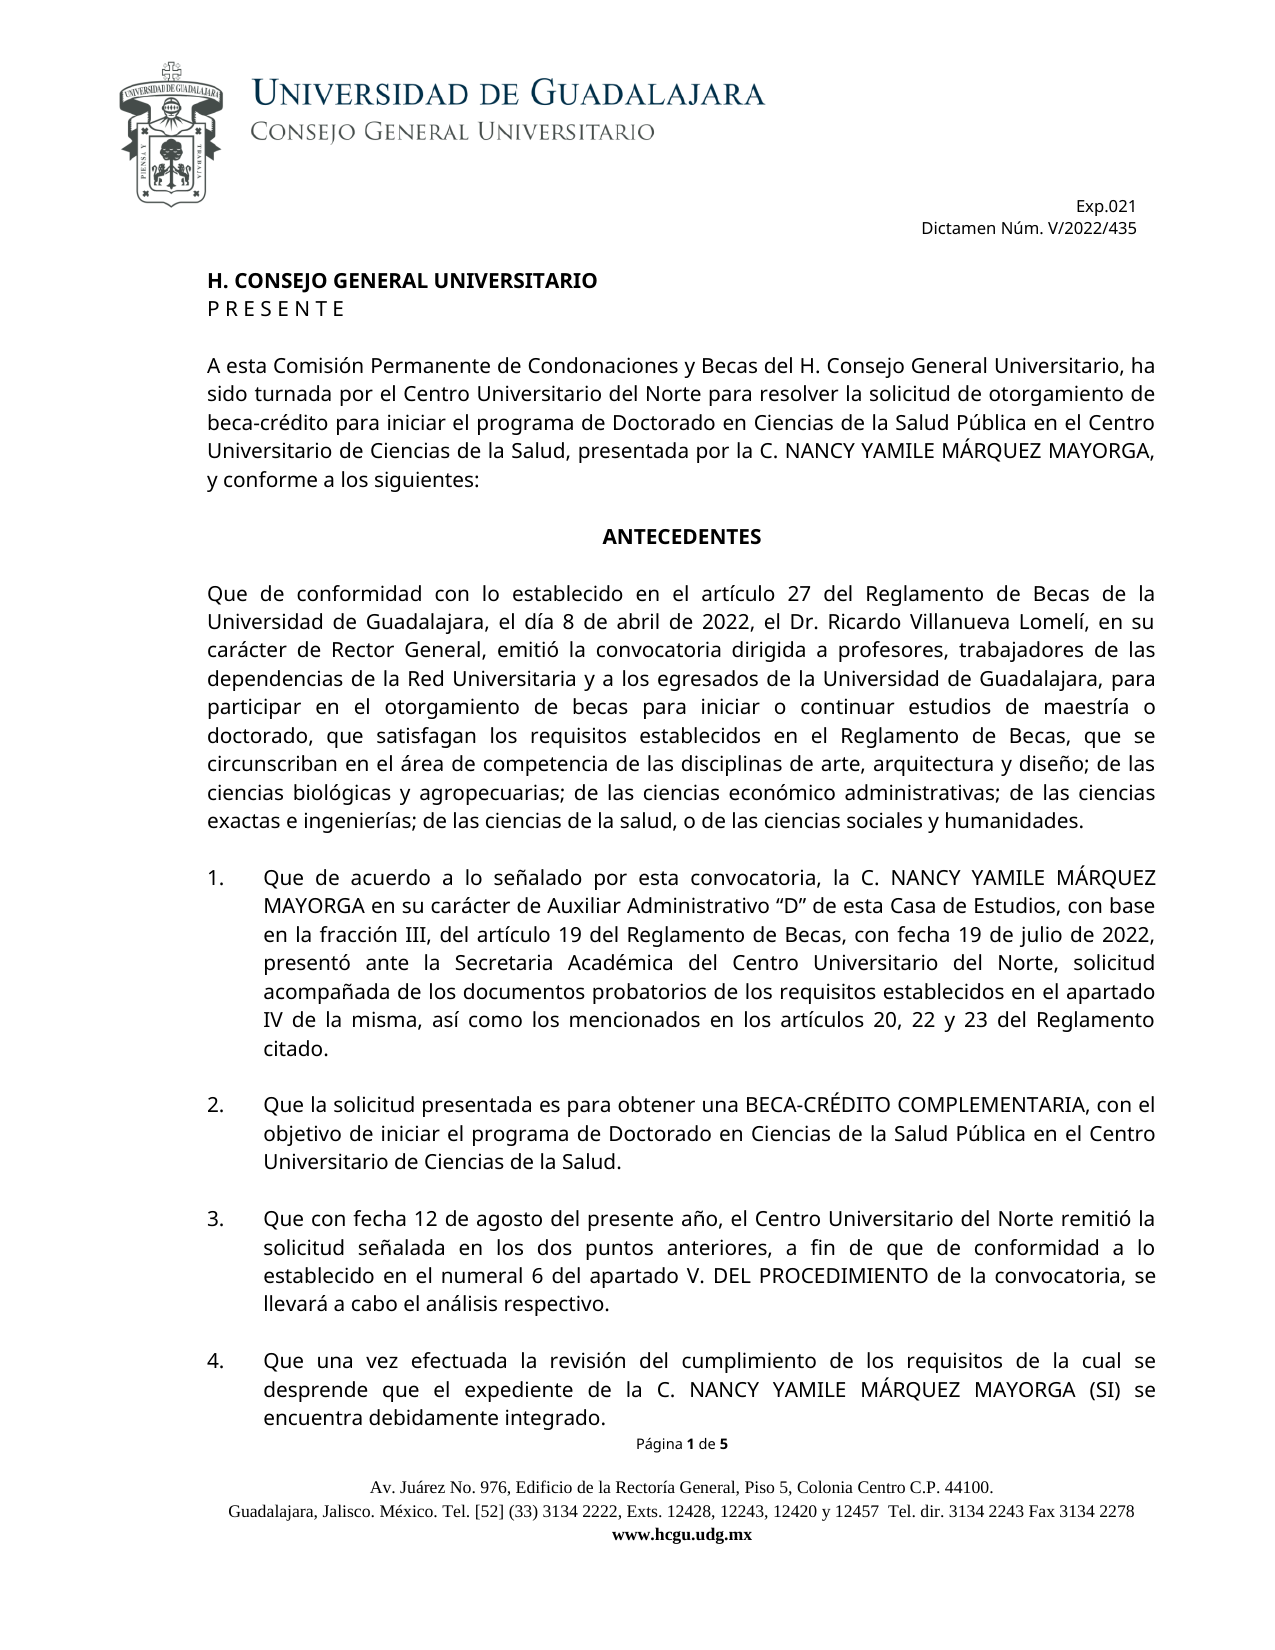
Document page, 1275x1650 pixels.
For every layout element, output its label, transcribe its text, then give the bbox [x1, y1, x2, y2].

text A esta Comisión Permanente de Condonaciones y Becas del H. Consejo General Universitario, ha sido turnada por el Centro Universitario del Norte para resolver la solicitud de otorgamiento de beca-crédito para iniciar el programa de Doctorado en Ciencias de la Salud Pública en el Centro Universitario de Ciencias de la Salud, presentada por la C. NANCY YAMILE MÁRQUEZ MAYORGA, y conforme a los siguientes: [207, 351, 1157, 493]
text ANTECEDENTES [207, 522, 1157, 550]
list Que de acuerdo a lo señalado por esta convocatoria, la C. NANCY YAMILE MÁRQUEZ MAYORGA en su carácter de Auxiliar Administrativo “D” de esta Casa de Estudios, con base en la fracción III, del artículo 19 del Reglamento de Becas, con fecha 19 de julio de 2022, presentó ante la Secretaria Académica del Centro Universitario del Norte, solicitud acompañada de los documentos probatorios de los requisitos establecidos en el apartado IV de la misma, así como los mencionados en los artículos 20, 22 y 23 del Reglamento citado. [207, 863, 1157, 1062]
list Que una vez efectuada la revisión del cumplimiento de los requisitos de la cual se desprende que el expediente de la C. NANCY YAMILE MÁRQUEZ MAYORGA (SI) se encuentra debidamente integrado. [207, 1346, 1157, 1432]
list Que la solicitud presentada es para obtener una BECA-CRÉDITO COMPLEMENTARIA, con el objetivo de iniciar el programa de Doctorado en Ciencias de la Salud Pública en el Centro Universitario de Ciencias de la Salud. [207, 1091, 1157, 1176]
text H. CONSEJO GENERAL UNIVERSITARIO [207, 266, 1157, 294]
list Que con fecha 12 de agosto del presente año, el Centro Universitario del Norte remitió la solicitud señalada en los dos puntos anteriores, a fin de que de conformidad a lo establecido en el numeral 6 del apartado V. DEL PROCEDIMIENTO de la convocatoria, se llevará a cabo el análisis respectivo. [207, 1204, 1157, 1318]
text P R E S E N T E [207, 294, 1157, 323]
picture [31, 1, 1275, 268]
text Que de conformidad con lo establecido en el artículo 27 del Reglamento de Becas de la Universidad de Guadalajara, el día 8 de abril de 2022, el Dr. Ricardo Villanueva Lomelí, en su carácter de Rector General, emitió la convocatoria dirigida a profesores, trabajadores de las dependencias de la Red Universitaria y a los egresados de la Universidad de Guadalajara, para participar en el otorgamiento de becas para iniciar o continuar estudios de maestría o doctorado, que satisfagan los requisitos establecidos en el Reglamento de Becas, que se circunscriban en el área de competencia de las disciplinas de arte, arquitectura y diseño; de las ciencias biológicas y agropecuarias; de las ciencias económico administrativas; de las ciencias exactas e ingenierías; de las ciencias de la salud, o de las ciencias sociales y humanidades. [207, 579, 1157, 834]
